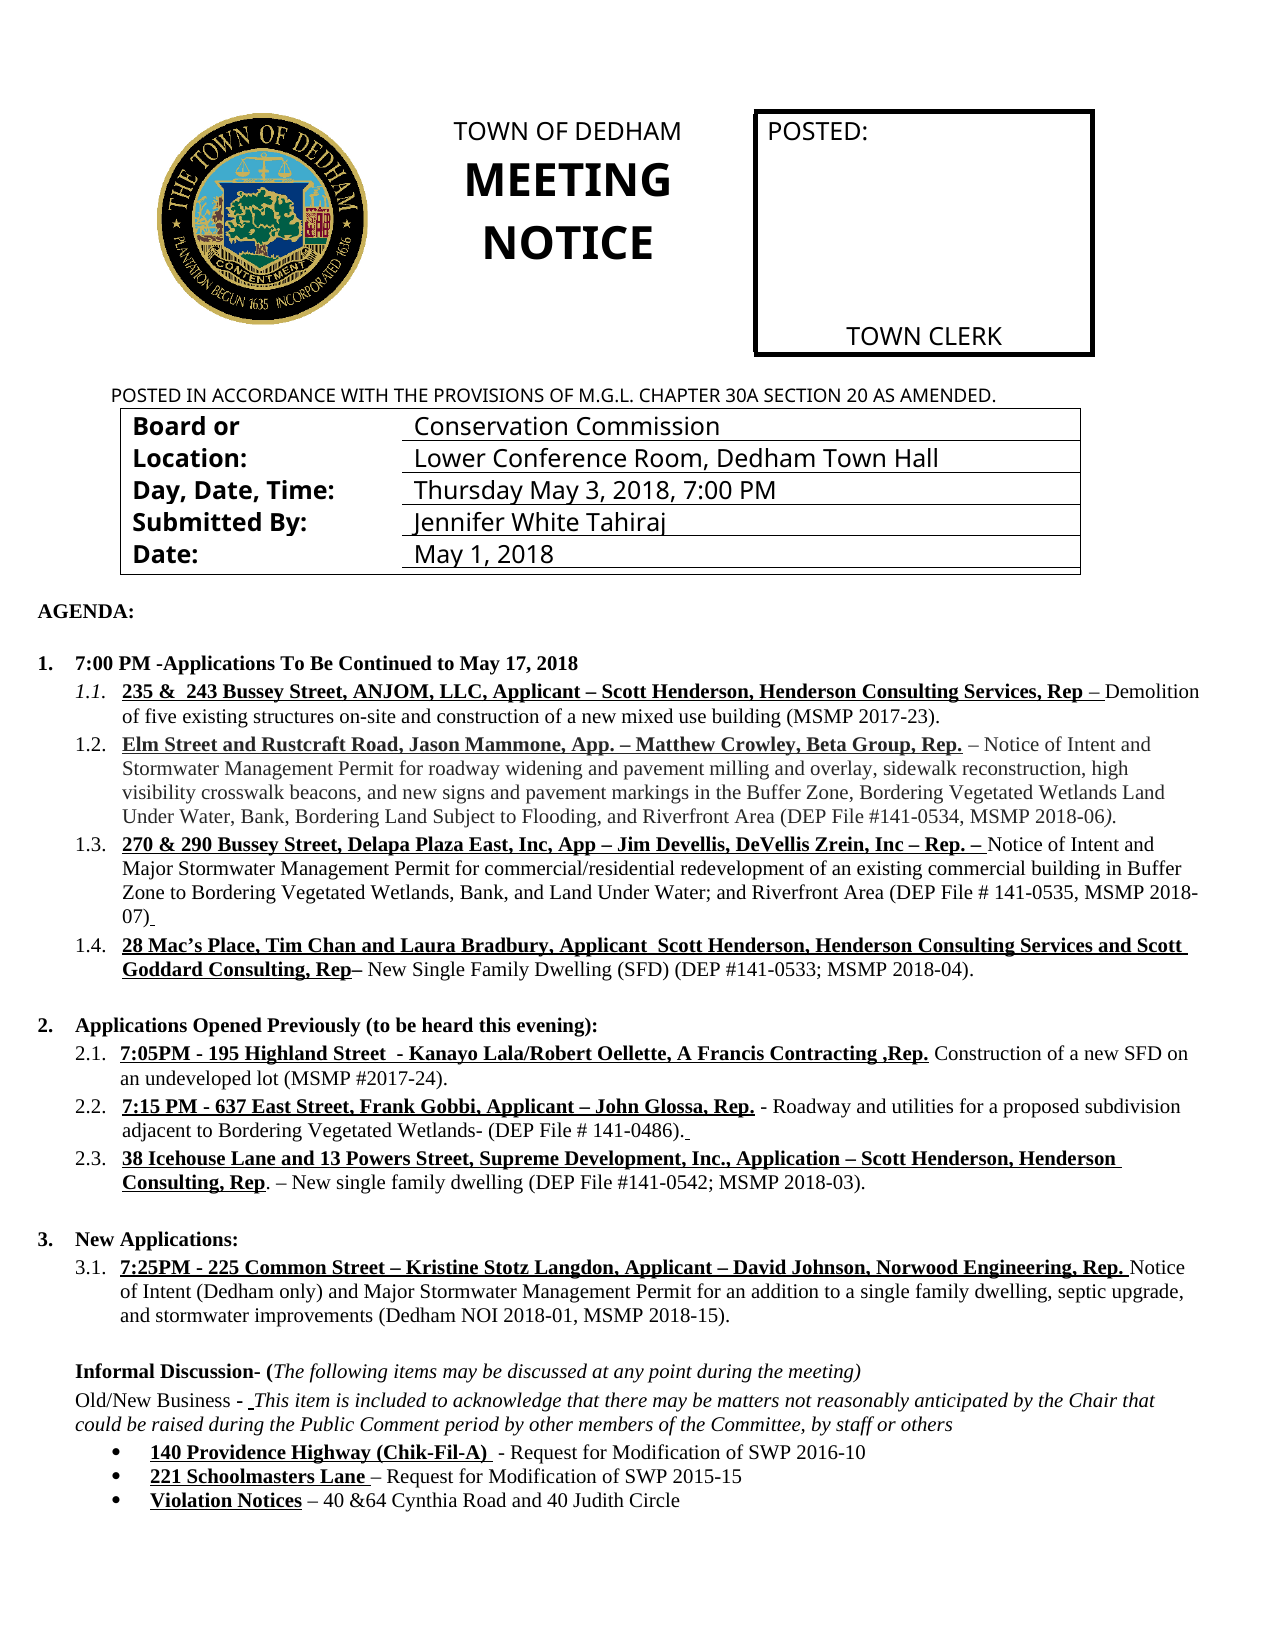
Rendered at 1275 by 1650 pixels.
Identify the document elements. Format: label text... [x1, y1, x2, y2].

table_cell [121, 567, 402, 574]
list 28 Mac’s Place, Tim Chan and Laura Bradbury, Applicant Scott Henderson, Henderson Consulting Services and Scott Goddard Consulting, Rep– New Single Family Dwelling (SFD) (DEP #141-0533; MSMP 2018-04). [75, 933, 1200, 981]
table_cell Submitted By: [121, 504, 402, 535]
list Applications Opened Previously (to be heard this evening): [37, 1013, 1200, 1037]
table_header [145, 109, 380, 352]
list 270 & 290 Bussey Street, Delapa Plaza East, Inc, App – Jim Devellis, DeVellis Zrein, Inc – Rep. – Notice of Intent and Major Stormwater Management Permit for commercial/residential redevelopment of an existing commercial building in Buffer Zone to Bordering Vegetated Wetlands, Bank, and Land Under Water; and Riverfront Area (DEP File # 141-0535, MSMP 2018-07) [75, 832, 1200, 928]
table_cell Thursday May 3, 2018, 7:00 PM [402, 473, 1080, 503]
table_cell Lower Conference Room, Dedham Town Hall [402, 441, 1080, 472]
table_header POSTED: TOWN CLERK [758, 114, 1090, 352]
list 7:05PM - 195 Highland Street - Kanayo Lala/Robert Oellette, A Francis Contracting ,Rep. Construction of a new SFD on an undeveloped lot (MSMP #2017-24). [75, 1041, 1200, 1089]
table_cell Location: [121, 440, 402, 472]
list 235 & 243 Bussey Street, ANJOM, LLC, Applicant – Scott Henderson, Henderson Consulting Services, Rep – Demolition of five existing structures on-site and construction of a new mixed use building (MSMP 2017-23). [75, 679, 1200, 728]
list 7:15 PM - 637 East Street, Frank Gobbi, Applicant – John Glossa, Rep. - Roadway and utilities for a proposed subdivision adjacent to Bordering Vegetated Wetlands- (DEP File # 141-0486). [75, 1094, 1200, 1142]
list 221 Schoolmasters Lane – Request for Modification of SWP 2015-15 [112, 1464, 1200, 1488]
text Informal Discussion- (The following items may be discussed at any point during the meeting) [75, 1359, 1200, 1383]
list 7:25PM - 225 Common Street – Kristine Stotz Langdon, Applicant – David Johnson, Norwood Engineering, Rep. Notice of Intent (Dedham only) and Major Stormwater Management Permit for an addition to a single family dwelling, septic upgrade, and stormwater improvements (Dedham NOI 2018-01, MSMP 2018-15). [75, 1255, 1200, 1327]
list 38 Icehouse Lane and 13 Powers Street, Supreme Development, Inc., Application – Scott Henderson, Henderson Consulting, Rep. – New single family dwelling (DEP File #141-0542; MSMP 2018-03). [75, 1146, 1200, 1194]
table_cell Jennifer White Tahiraj [402, 505, 1080, 535]
table_cell Date: [121, 535, 402, 567]
table_header TOWN OF DEDHAM MEETING NOTICE [380, 109, 754, 352]
table_header Conservation Commission [402, 409, 1080, 440]
list 140 Providence Highway (Chik-Fil-A) - Request for Modification of SWP 2016-10 [112, 1440, 1200, 1464]
table_header Board or Committee: [121, 409, 402, 440]
list 7:00 PM -Applications To Be Continued to May 17, 2018 [37, 651, 1200, 675]
list Elm Street and Rustcraft Road, Jason Mammone, App. – Matthew Crowley, Beta Group, Rep. – Notice of Intent and Stormwater Management Permit for roadway widening and pavement milling and overlay, sidewalk reconstruction, high visibility crosswalk beacons, and new signs and pavement markings in the Buffer Zone, Bordering Vegetated Wetlands Land Under Water, Bank, Bordering Land Subject to Flooding, and Riverfront Area (DEP File #141-0534, MSMP 2018-06). [75, 732, 1200, 828]
list Violation Notices – 40 &64 Cynthia Road and 40 Judith Circle [112, 1488, 1200, 1512]
table_cell [402, 568, 1080, 574]
list New Applications: [37, 1226, 1200, 1251]
text Old/New Business - This item is included to acknowledge that there may be matters not reasonably anticipated by the Chair that could be raised during the Public Comment period by other members of the Committee, by staff or others [75, 1387, 1200, 1436]
text AGENDA: [37, 599, 1200, 623]
text POSTED IN ACCORDANCE WITH THE PROVISIONS OF M.G.L. CHAPTER 30A SECTION 20 AS AMENDED. [37, 382, 1200, 408]
table_cell May 1, 2018 [402, 536, 1080, 567]
picture [156, 113, 368, 325]
table_cell Day, Date, Time: [121, 472, 402, 503]
